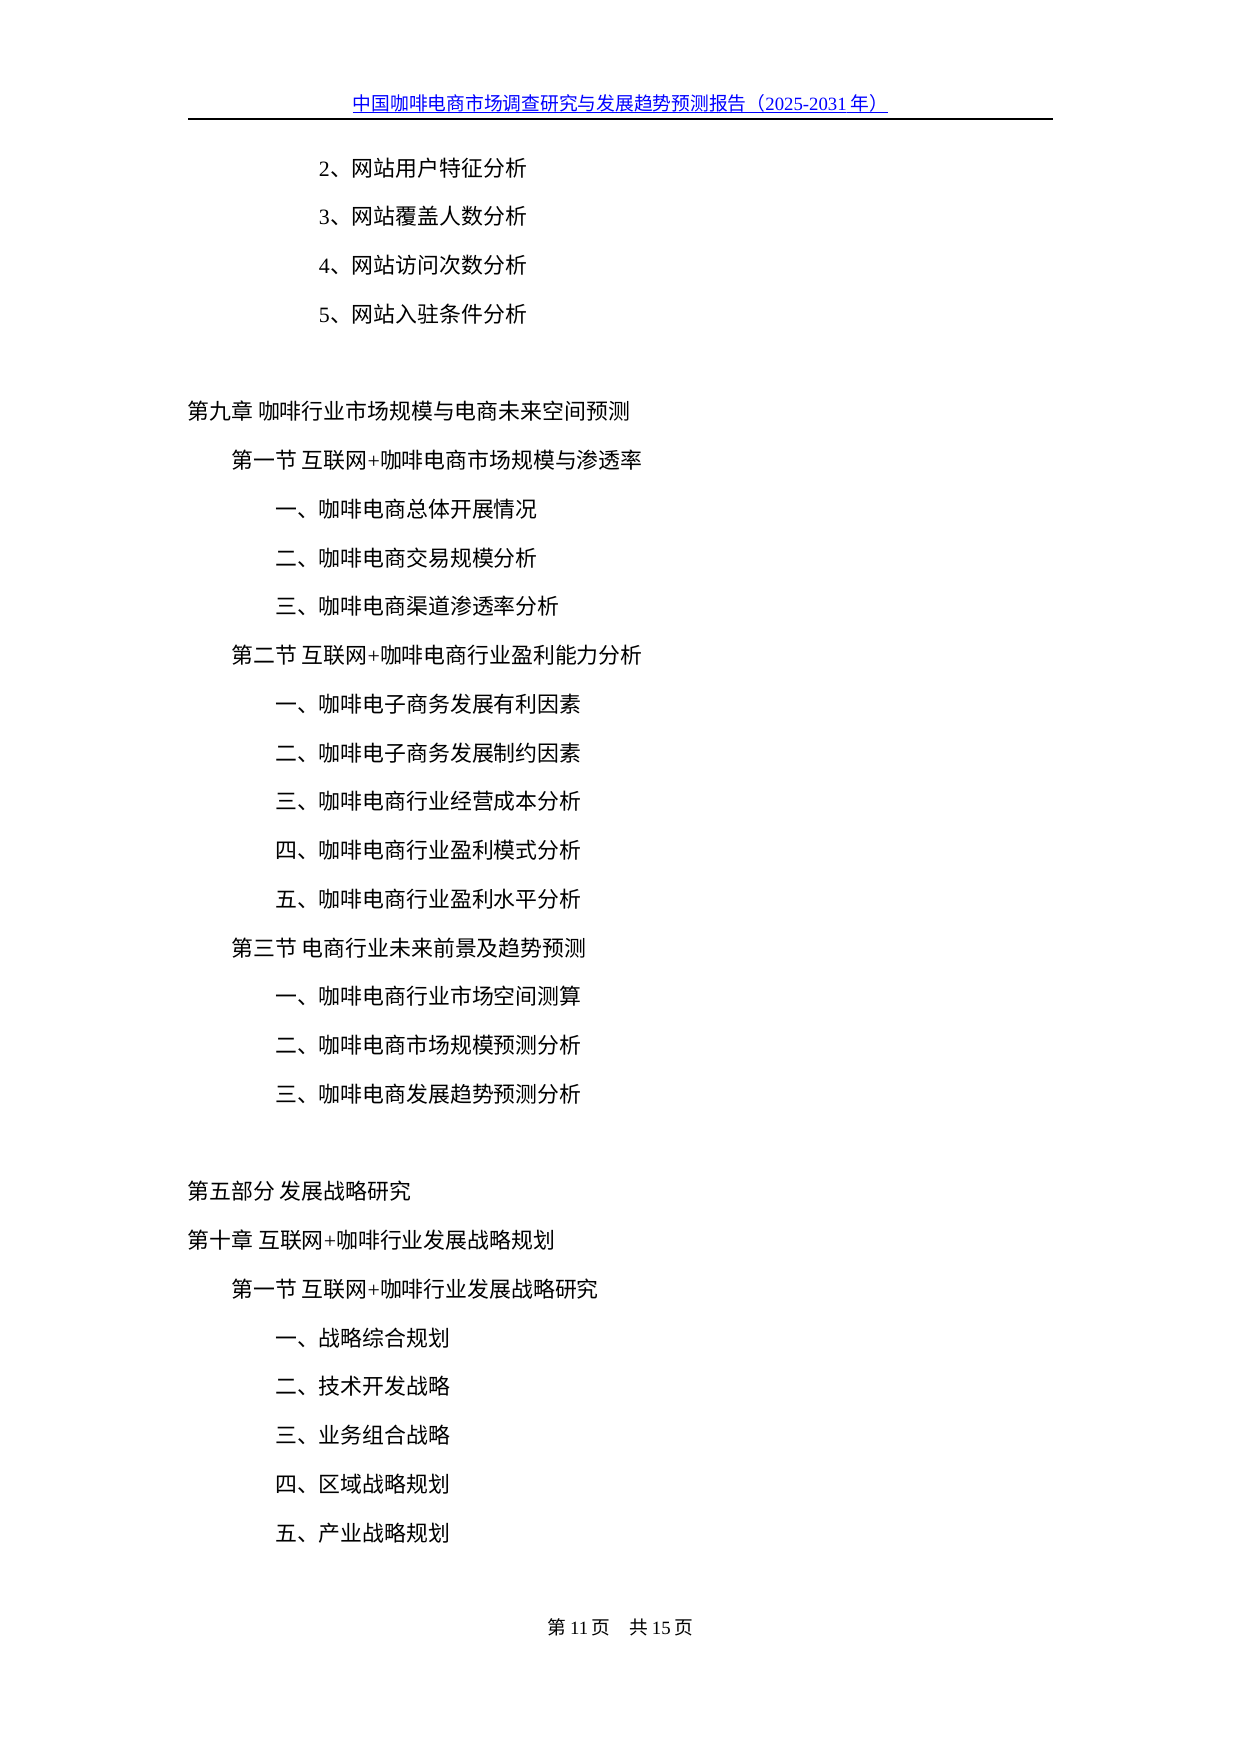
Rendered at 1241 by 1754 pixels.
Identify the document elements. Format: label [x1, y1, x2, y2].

text [187, 150, 1053, 1548]
